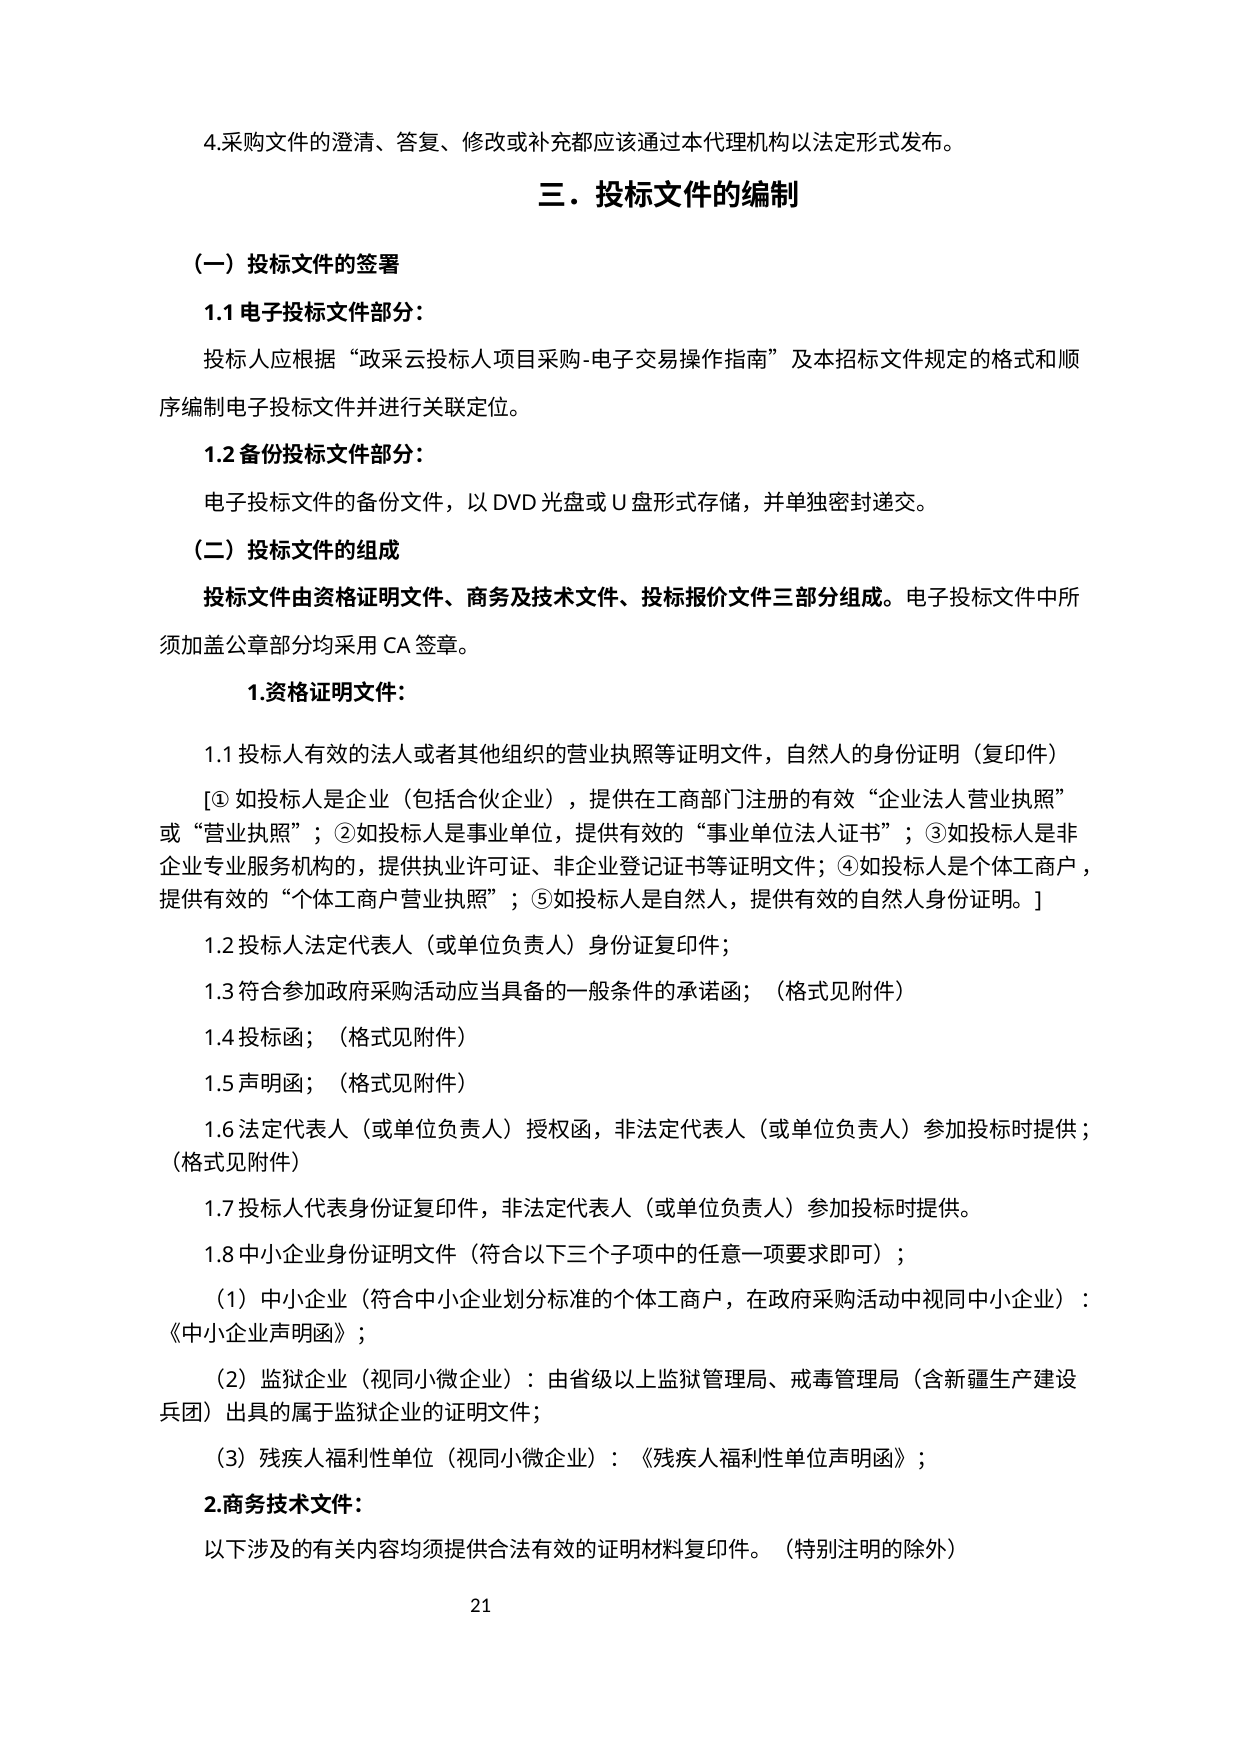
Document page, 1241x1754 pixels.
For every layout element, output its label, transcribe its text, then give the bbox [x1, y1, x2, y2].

text 1.5声明函；（格式见附件） [159, 1064, 1081, 1098]
text 1.2备份投标文件部分： [159, 437, 1081, 469]
text 三．投标文件的编制 [159, 171, 1133, 213]
text 投标文件由资格证明文件、商务及技术文件、投标报价文件三部分组成。电子投标文件中所须加盖公章部分均采用CA签章。 [159, 580, 1081, 659]
text 1.1投标人有效的法人或者其他组织的营业执照等证明文件，自然人的身份证明（复印件） [159, 735, 1081, 769]
text 1.3符合参加政府采购活动应当具备的一般条件的承诺函；（格式见附件） [159, 973, 1081, 1006]
text （3）残疾人福利性单位（视同小微企业）：《残疾人福利性单位声明函》； [159, 1439, 1081, 1473]
text 电子投标文件的备份文件，以DVD光盘或U盘形式存储，并单独密封递交。 [159, 485, 1133, 517]
text [①如投标人是企业（包括合伙企业），提供在工商部门注册的有效“企业法人营业执照”或“营业执照”；②如投标人是事业单位，提供有效的“事业单位法人证书”；③如投标人是非企业专业服务机构的，提供执业许可证、非企业登记证书等证明文件；④如投标人是个体工商户，提供有效的“个体工商户营业执照”；⑤如投标人是自然人，提供有效的自然人身份证明。] [159, 781, 1081, 914]
text 1.7投标人代表身份证复印件，非法定代表人（或单位负责人）参加投标时提供。 [159, 1189, 1081, 1223]
text 1.4投标函；（格式见附件） [159, 1019, 1081, 1052]
text 2.商务技术文件： [159, 1485, 1081, 1519]
text 以下涉及的有关内容均须提供合法有效的证明材料复印件。（特别注明的除外） [159, 1531, 1081, 1564]
text （二）投标文件的组成 [159, 533, 1081, 564]
text 4.采购文件的澄清、答复、修改或补充都应该通过本代理机构以法定形式发布。 [159, 115, 1081, 159]
text 1.6法定代表人（或单位负责人）授权函，非法定代表人（或单位负责人）参加投标时提供；（格式见附件） [159, 1110, 1081, 1177]
text （1）中小企业（符合中小企业划分标准的个体工商户，在政府采购活动中视同中小企业）：《中小企业声明函》； [159, 1281, 1081, 1348]
text 1.资格证明文件： [203, 675, 1081, 707]
text （一）投标文件的签署 [159, 247, 1081, 279]
text 投标人应根据“政采云投标人项目采购-电子交易操作指南”及本招标文件规定的格式和顺序编制电子投标文件并进行关联定位。 [159, 342, 1081, 422]
text 1.1电子投标文件部分： [159, 295, 1081, 326]
text （2）监狱企业（视同小微企业）：由省级以上监狱管理局、戒毒管理局（含新疆生产建设兵团）出具的属于监狱企业的证明文件； [159, 1360, 1081, 1427]
text 1.8中小企业身份证明文件（符合以下三个子项中的任意一项要求即可）； [159, 1235, 1081, 1269]
text 1.2投标人法定代表人（或单位负责人）身份证复印件； [159, 927, 1081, 960]
